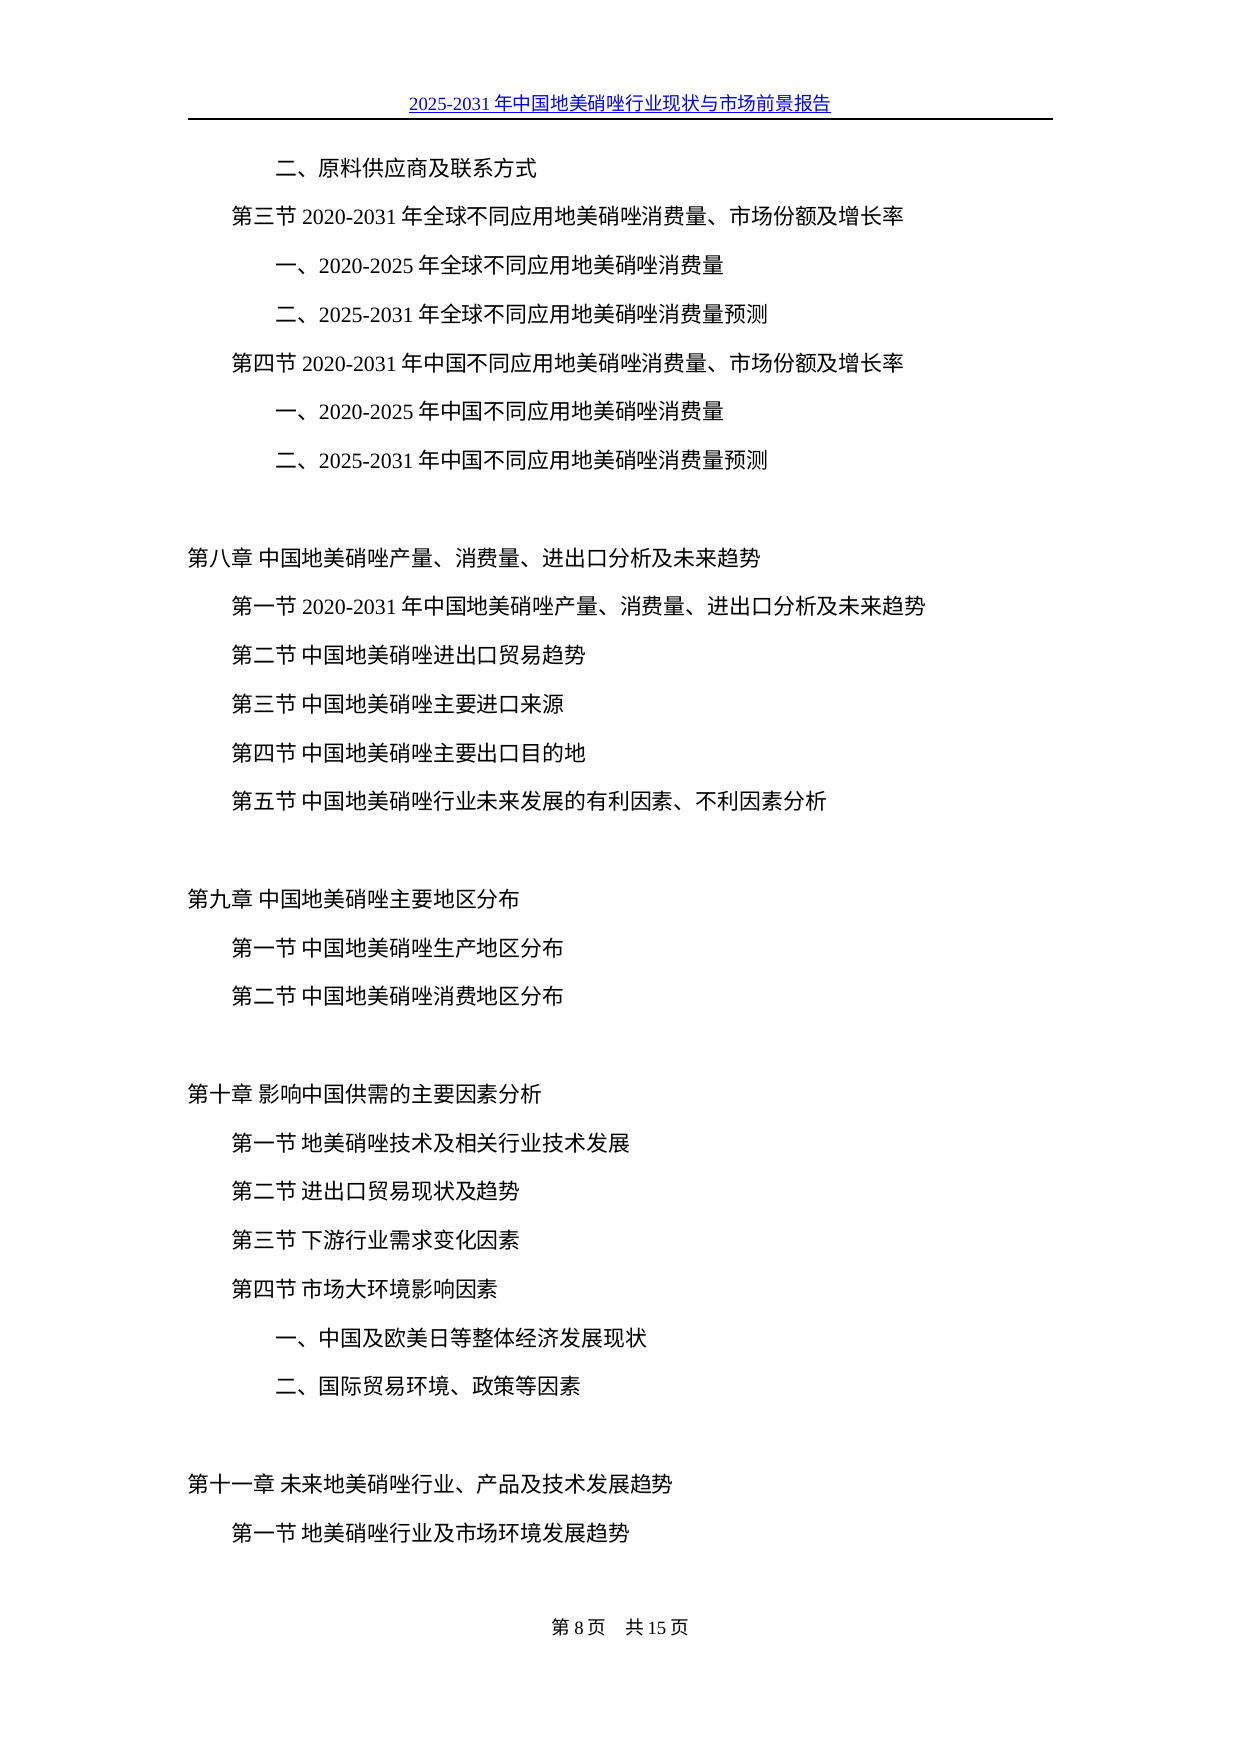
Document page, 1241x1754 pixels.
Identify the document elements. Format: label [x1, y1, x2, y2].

text [187, 150, 1053, 1548]
